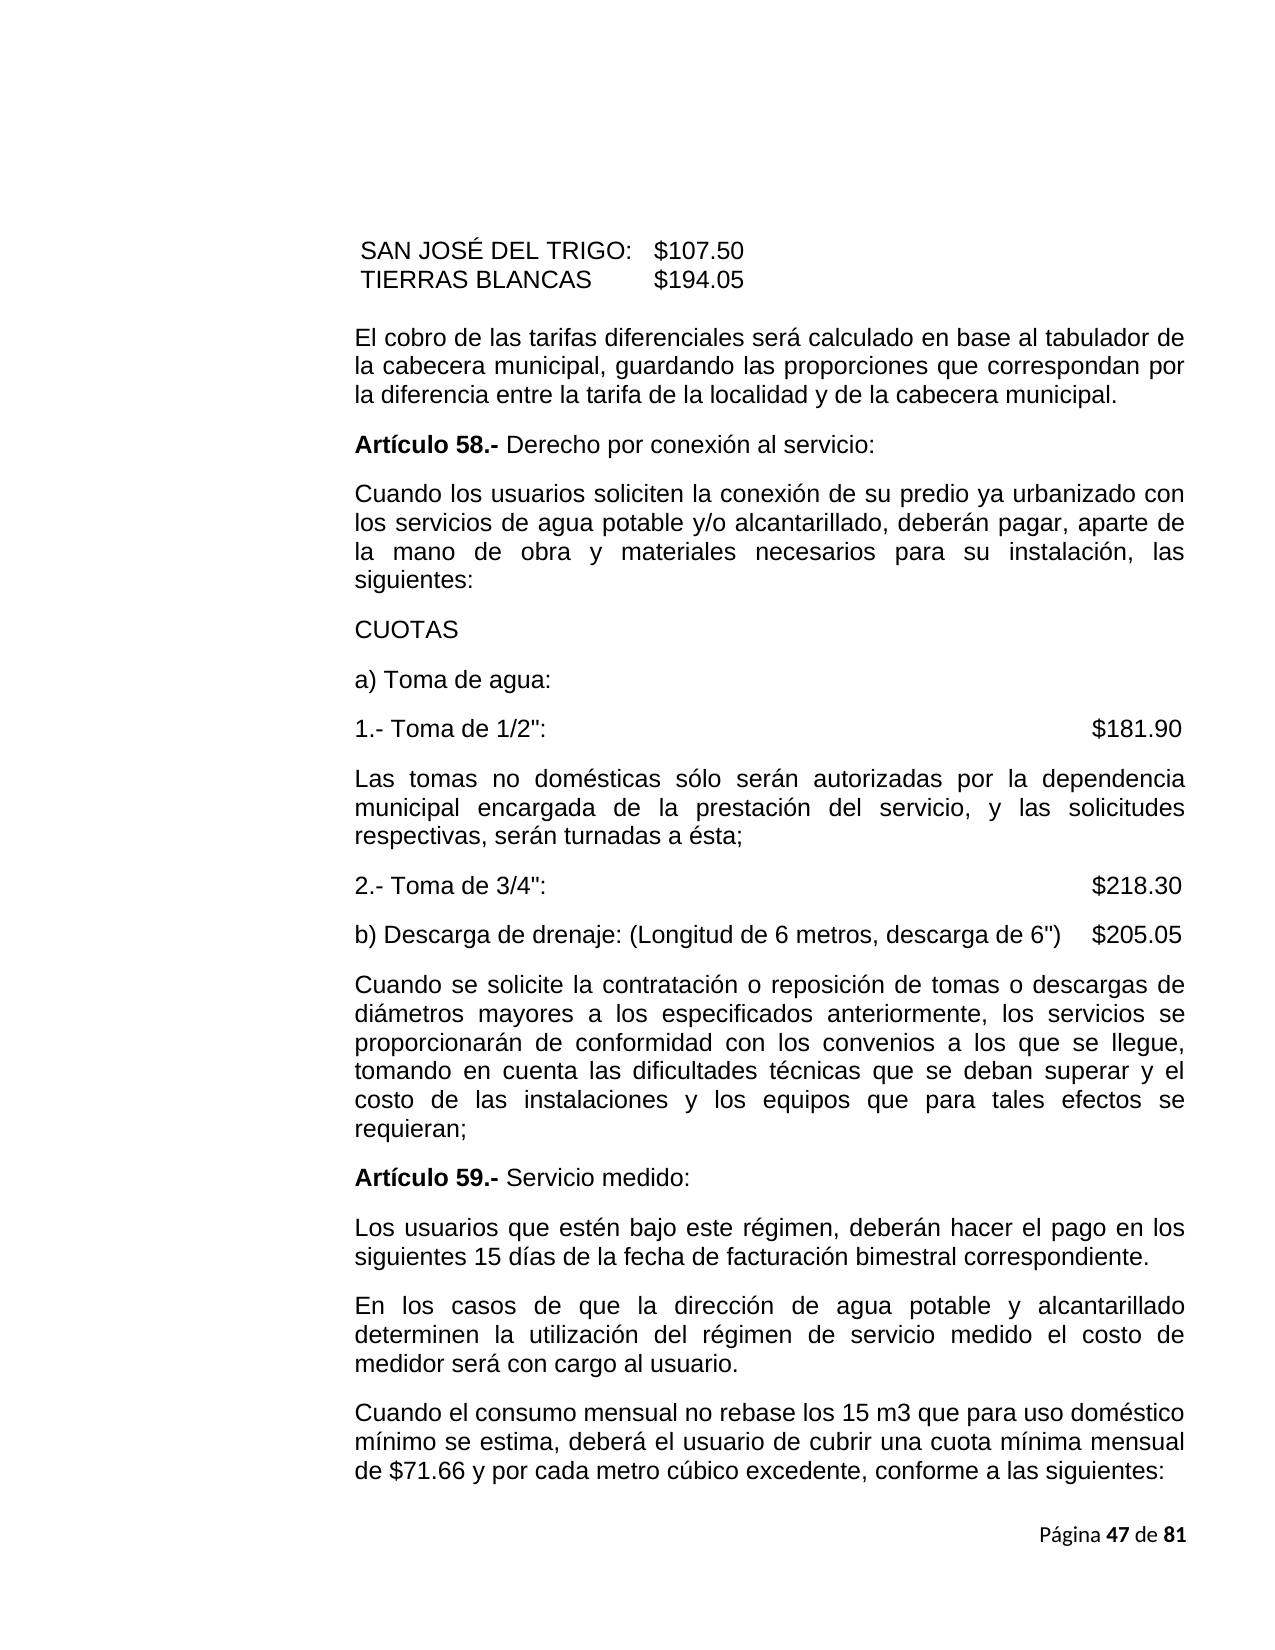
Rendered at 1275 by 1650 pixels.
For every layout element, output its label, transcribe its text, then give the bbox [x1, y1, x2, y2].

text a) Toma de agua: [354, 664, 1186, 693]
text b) Descarga de drenaje: (Longitud de 6 metros, descarga de 6") $205.05 [354, 920, 1186, 949]
text Las tomas no domésticas sólo serán autorizadas por la dependencia municipal encargada de la prestación del servicio, y las solicitudes respectivas, serán turnadas a ésta; [354, 764, 1186, 850]
text 2.- Toma de 3/4": $218.30 [354, 871, 1186, 899]
text 1.- Toma de 1/2": $181.90 [354, 714, 1186, 743]
table_cell $194.05 [647, 265, 752, 294]
text Artículo 58.- Derecho por conexión al servicio: [354, 429, 1186, 458]
text Cuando los usuarios soliciten la conexión de su predio ya urbanizado con los servicios de agua potable y/o alcantarillado, deberán pagar, aparte de la mano de obra y materiales necesarios para su instalación, las siguientes: [354, 479, 1186, 594]
table_cell TIERRAS BLANCAS [353, 265, 647, 294]
text En los casos de que la dirección de agua potable y alcantarillado determinen la utilización del régimen de servicio medido el costo de medidor será con cargo al usuario. [354, 1291, 1186, 1377]
table_cell SAN JOSÉ DEL TRIGO: [353, 236, 647, 265]
text Cuando el consumo mensual no rebase los 15 m3 que para uso doméstico mínimo se estima, deberá el usuario de cubrir una cuota mínima mensual de $71.66 y por cada metro cúbico excedente, conforme a las siguientes: [354, 1398, 1186, 1484]
text Cuando se solicite la contratación o reposición de tomas o descargas de diámetros mayores a los especificados anteriormente, los servicios se proporcionarán de conformidad con los convenios a los que se llegue, tomando en cuenta las dificultades técnicas que se deban superar y el costo de las instalaciones y los equipos que para tales efectos se requieran; [354, 970, 1186, 1142]
text CUOTAS [354, 615, 1186, 644]
text El cobro de las tarifas diferenciales será calculado en base al tabulador de la cabecera municipal, guardando las proporciones que correspondan por la diferencia entre la tarifa de la localidad y de la cabecera municipal. [354, 322, 1186, 409]
text Artículo 59.- Servicio medido: [354, 1163, 1186, 1192]
text Los usuarios que estén bajo este régimen, deberán hacer el pago en los siguientes 15 días de la fecha de facturación bimestral correspondiente. [354, 1213, 1186, 1270]
table_cell $107.50 [647, 236, 752, 265]
